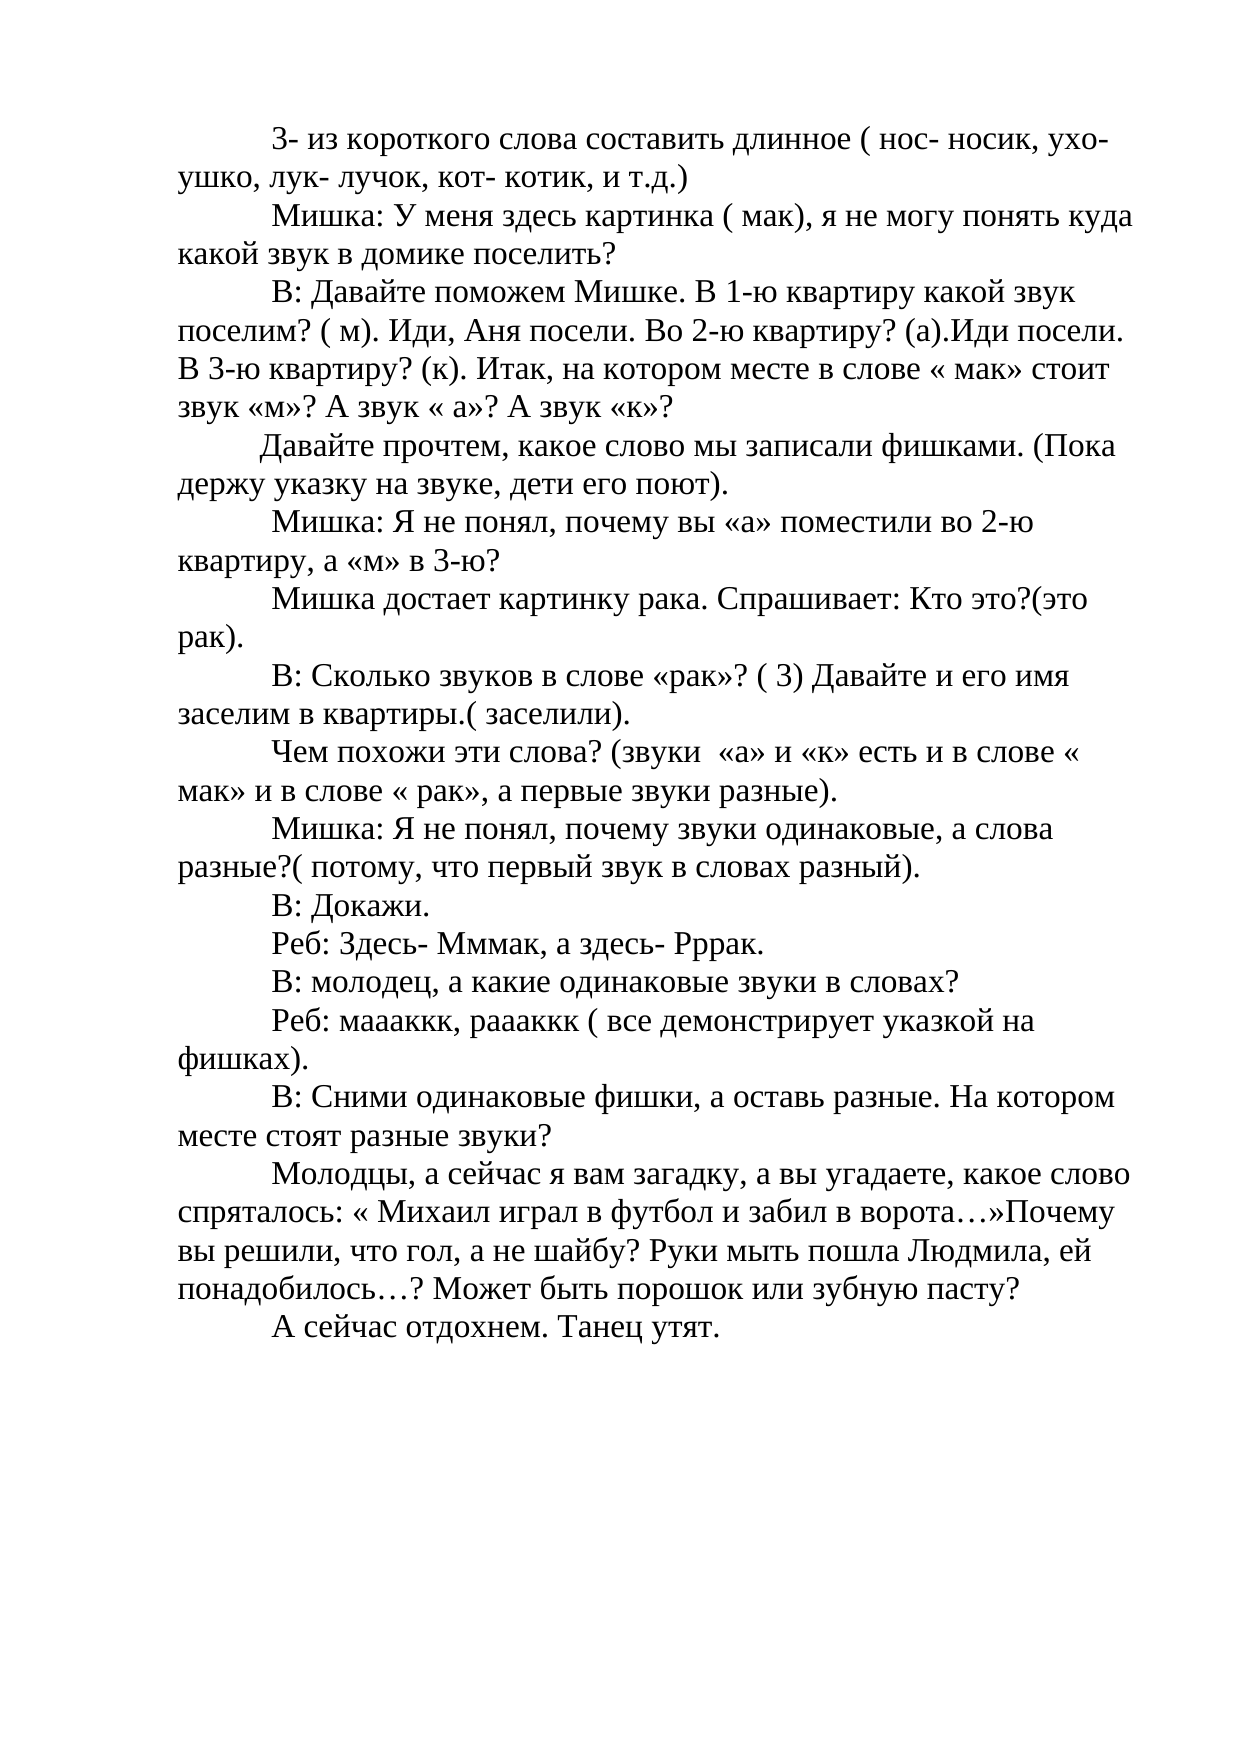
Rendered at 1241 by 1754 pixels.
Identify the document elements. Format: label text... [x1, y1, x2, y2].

text 3- из короткого слова составить длинное ( нос- носик, ухо- ушко, лук- лучок, кот- котик, и т.д.) [177, 118, 1152, 195]
text В: Сколько звуков в слове «рак»? ( 3) Давайте и его имя заселим в квартиры.( заселили). [177, 655, 1152, 731]
text А сейчас отдохнем. Танец утят. [177, 1306, 1152, 1345]
text Молодцы, а сейчас я вам загадку, а вы угадаете, какое слово спряталось: « Михаил играл в футбол и забил в ворота…»Почему вы решили, что гол, а не шайбу? Руки мыть пошла Людмила, ей понадобилось…? Может быть порошок или зубную пасту? [177, 1153, 1152, 1306]
text Реб: Здесь- Мммак, а здесь- Рррак. [177, 923, 1152, 961]
text Чем похожи эти слова? (звуки «а» и «к» есть и в слове « мак» и в слове « рак», а первые звуки разные). [177, 731, 1152, 808]
text Давайте прочтем, какое слово мы записали фишками. (Пока держу указку на звуке, дети его поют). [177, 425, 1152, 501]
text В: молодец, а какие одинаковые звуки в словах? [177, 961, 1152, 1000]
text Мишка: Я не понял, почему вы «а» поместили во 2-ю квартиру, а «м» в 3-ю? [177, 501, 1152, 578]
text Реб: маааккк, раааккк ( все демонстрирует указкой на фишках). [177, 1000, 1152, 1076]
text В: Сними одинаковые фишки, а оставь разные. На котором месте стоят разные звуки? [177, 1076, 1152, 1153]
text В: Докажи. [177, 885, 1152, 923]
text Мишка: У меня здесь картинка ( мак), я не могу понять куда какой звук в домике поселить? [177, 195, 1152, 271]
text Мишка достает картинку рака. Спрашивает: Кто это?(это рак). [177, 578, 1152, 655]
text Мишка: Я не понял, почему звуки одинаковые, а слова разные?( потому, что первый звук в словах разный). [177, 808, 1152, 885]
text В: Давайте поможем Мишке. В 1-ю квартиру какой звук поселим? ( м). Иди, Аня посели. Во 2-ю квартиру? (а).Иди посели. В 3-ю квартиру? (к). Итак, на котором месте в слове « мак» стоит звук «м»? А звук « а»? А звук «к»? [177, 271, 1152, 425]
